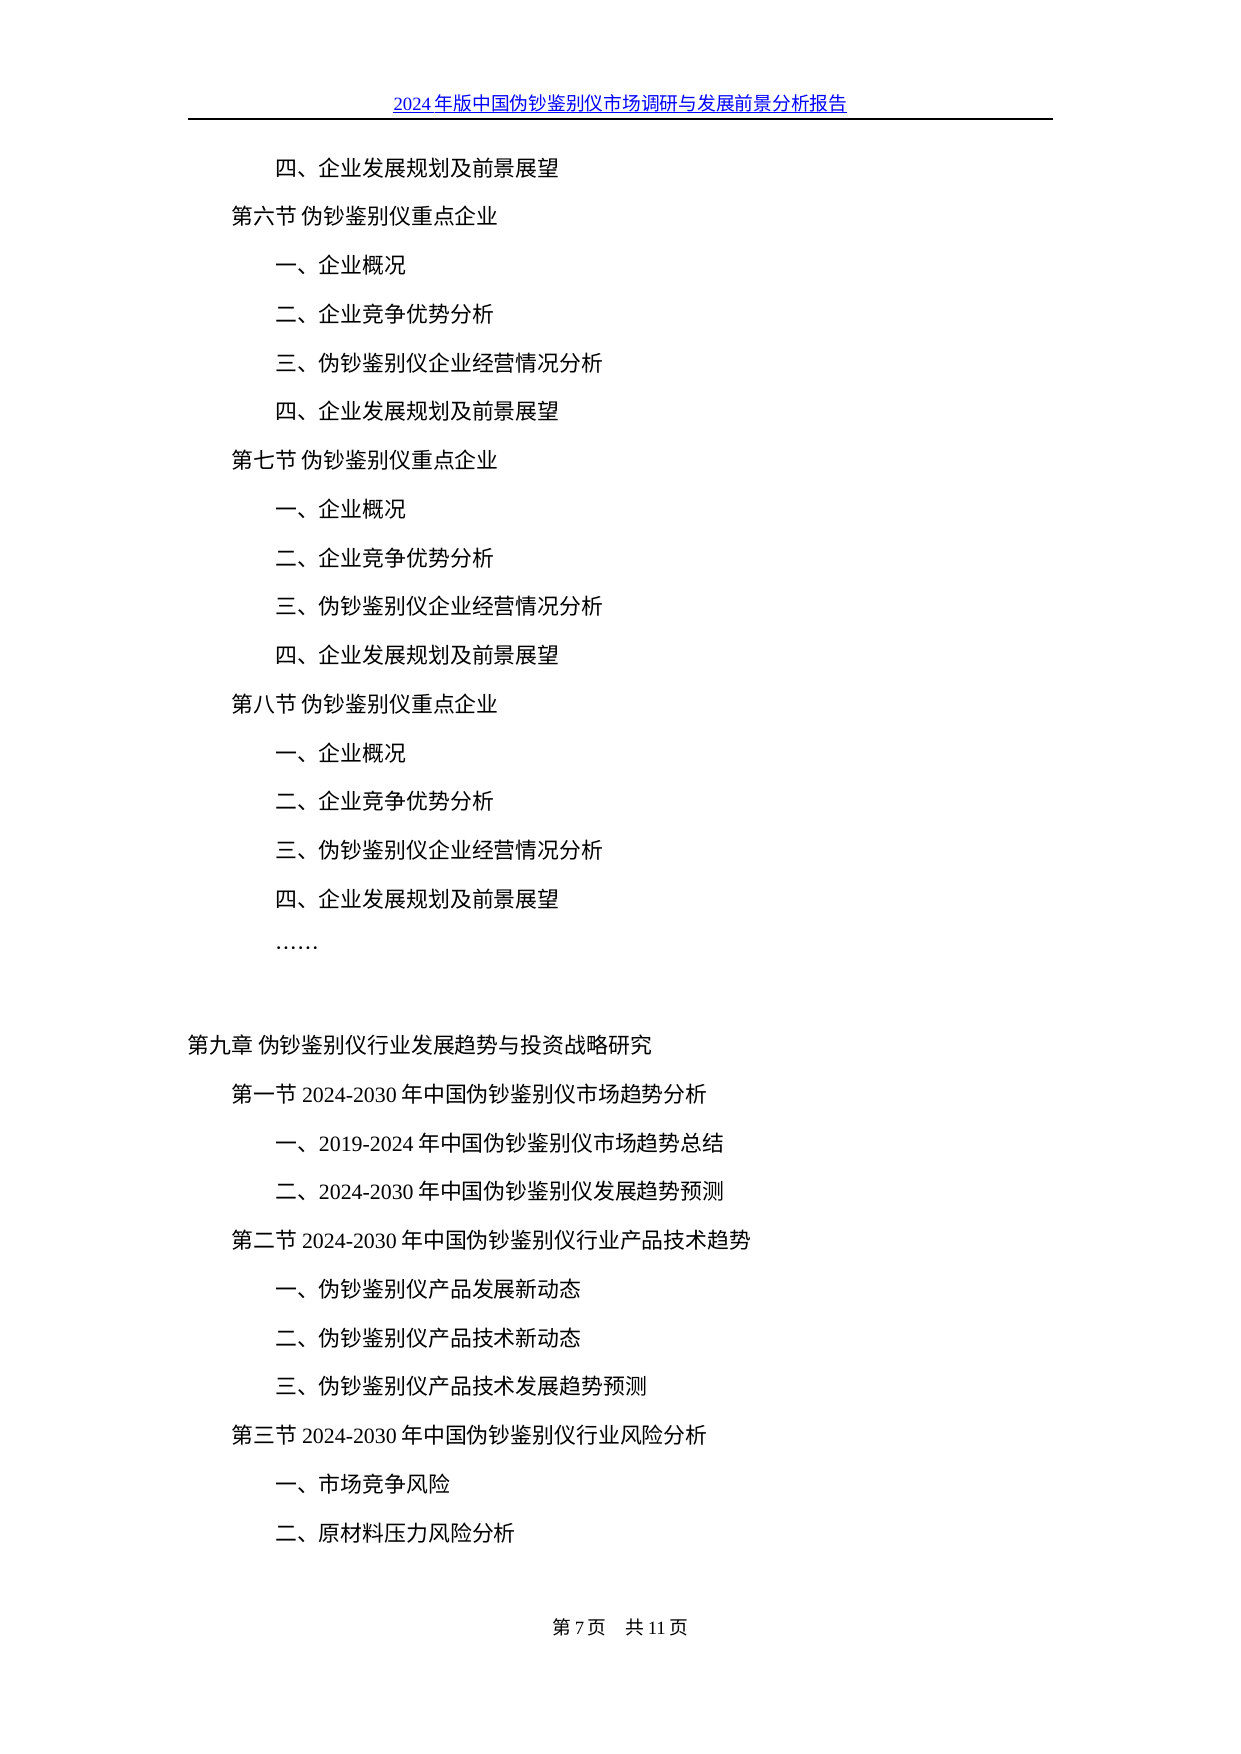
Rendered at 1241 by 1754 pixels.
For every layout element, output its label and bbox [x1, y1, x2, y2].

text [187, 150, 1053, 1548]
